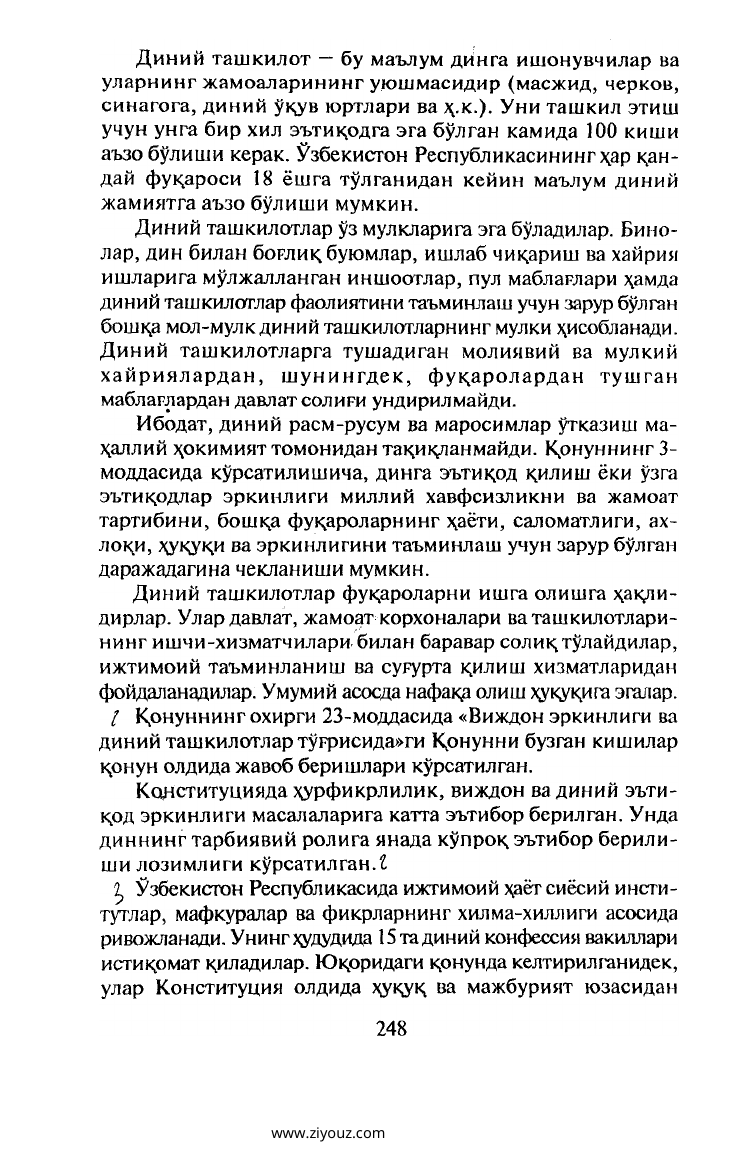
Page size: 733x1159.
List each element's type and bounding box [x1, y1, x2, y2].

picture [98, 39, 679, 1036]
